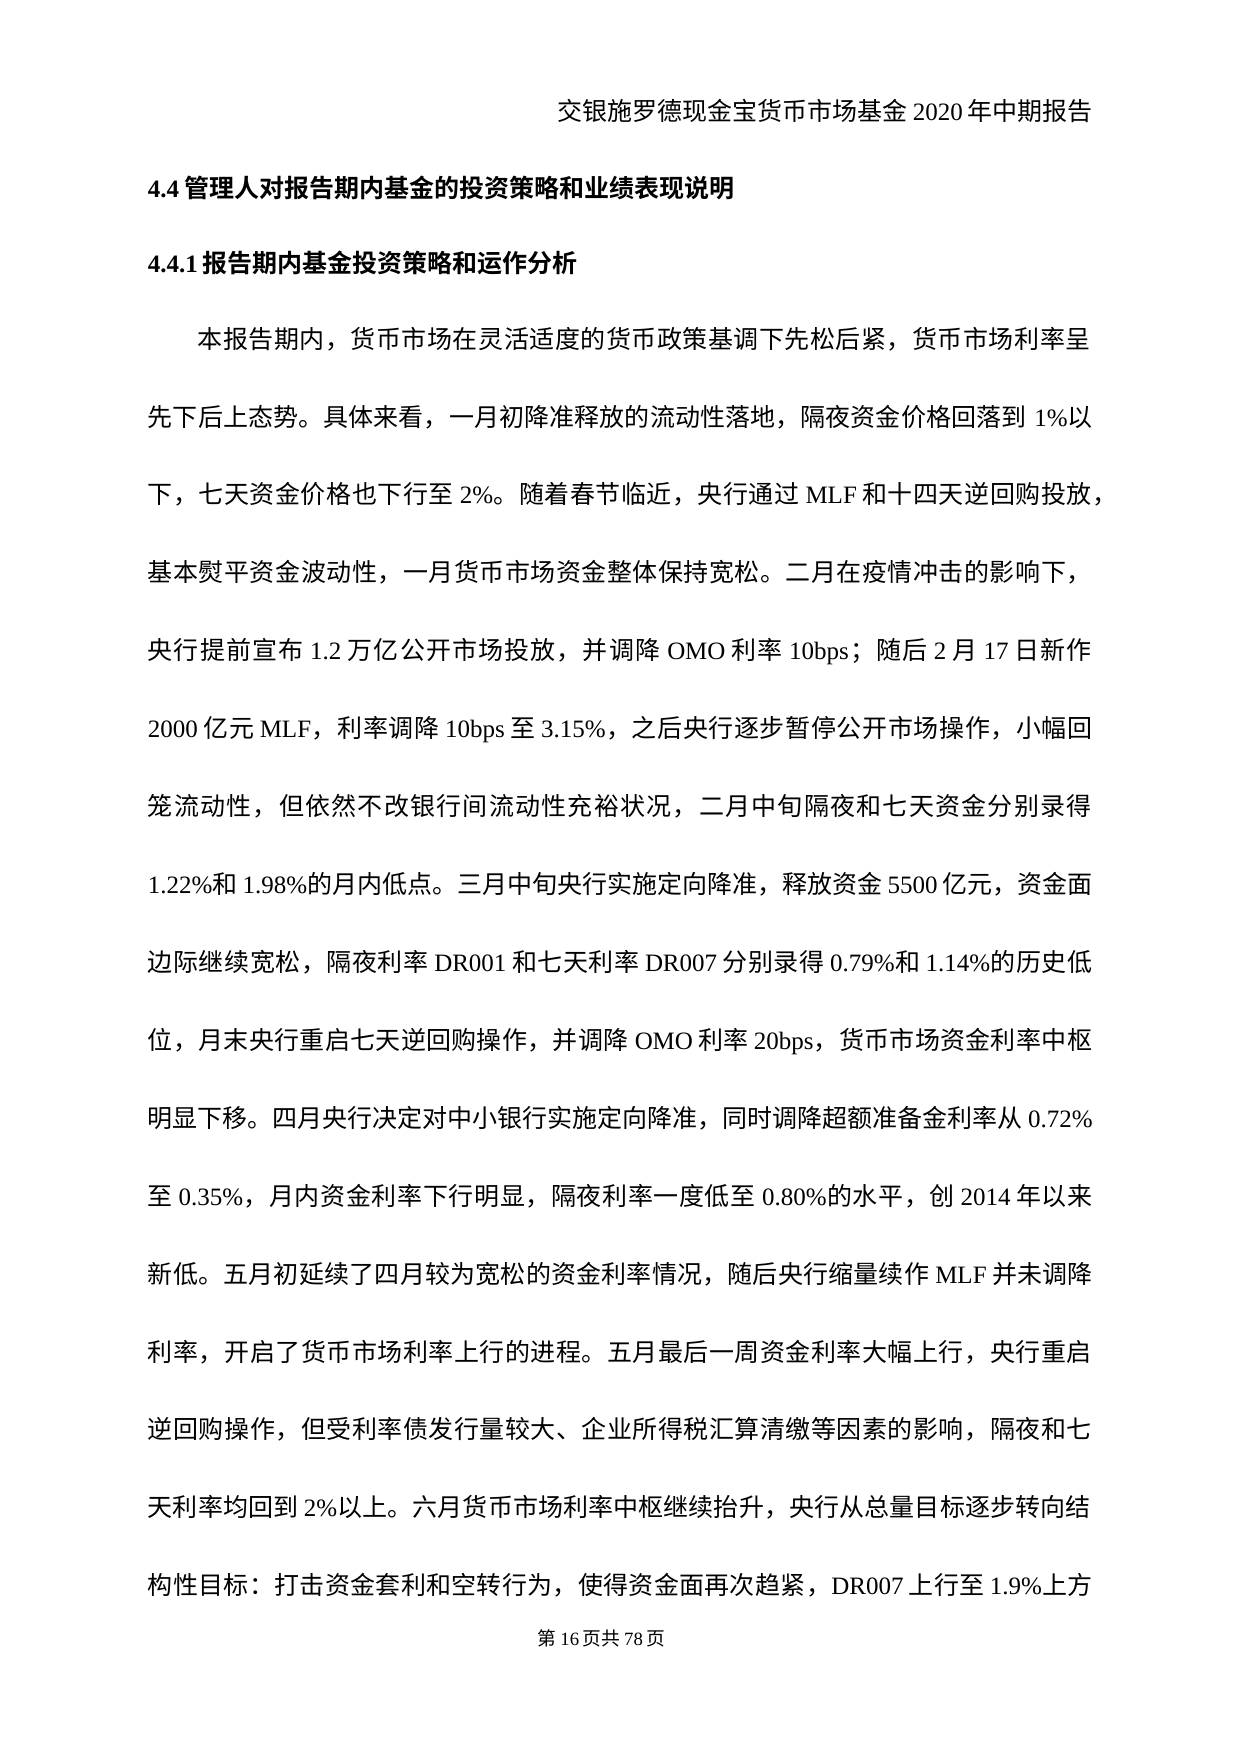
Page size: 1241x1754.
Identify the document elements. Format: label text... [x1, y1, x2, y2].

text 4.4.1报告期内基金投资策略和运作分析 [148, 229, 1092, 294]
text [148, 305, 1092, 1616]
subtitle 4.4管理人对报告期内基金的投资策略和业绩表现说明 [148, 154, 1092, 219]
